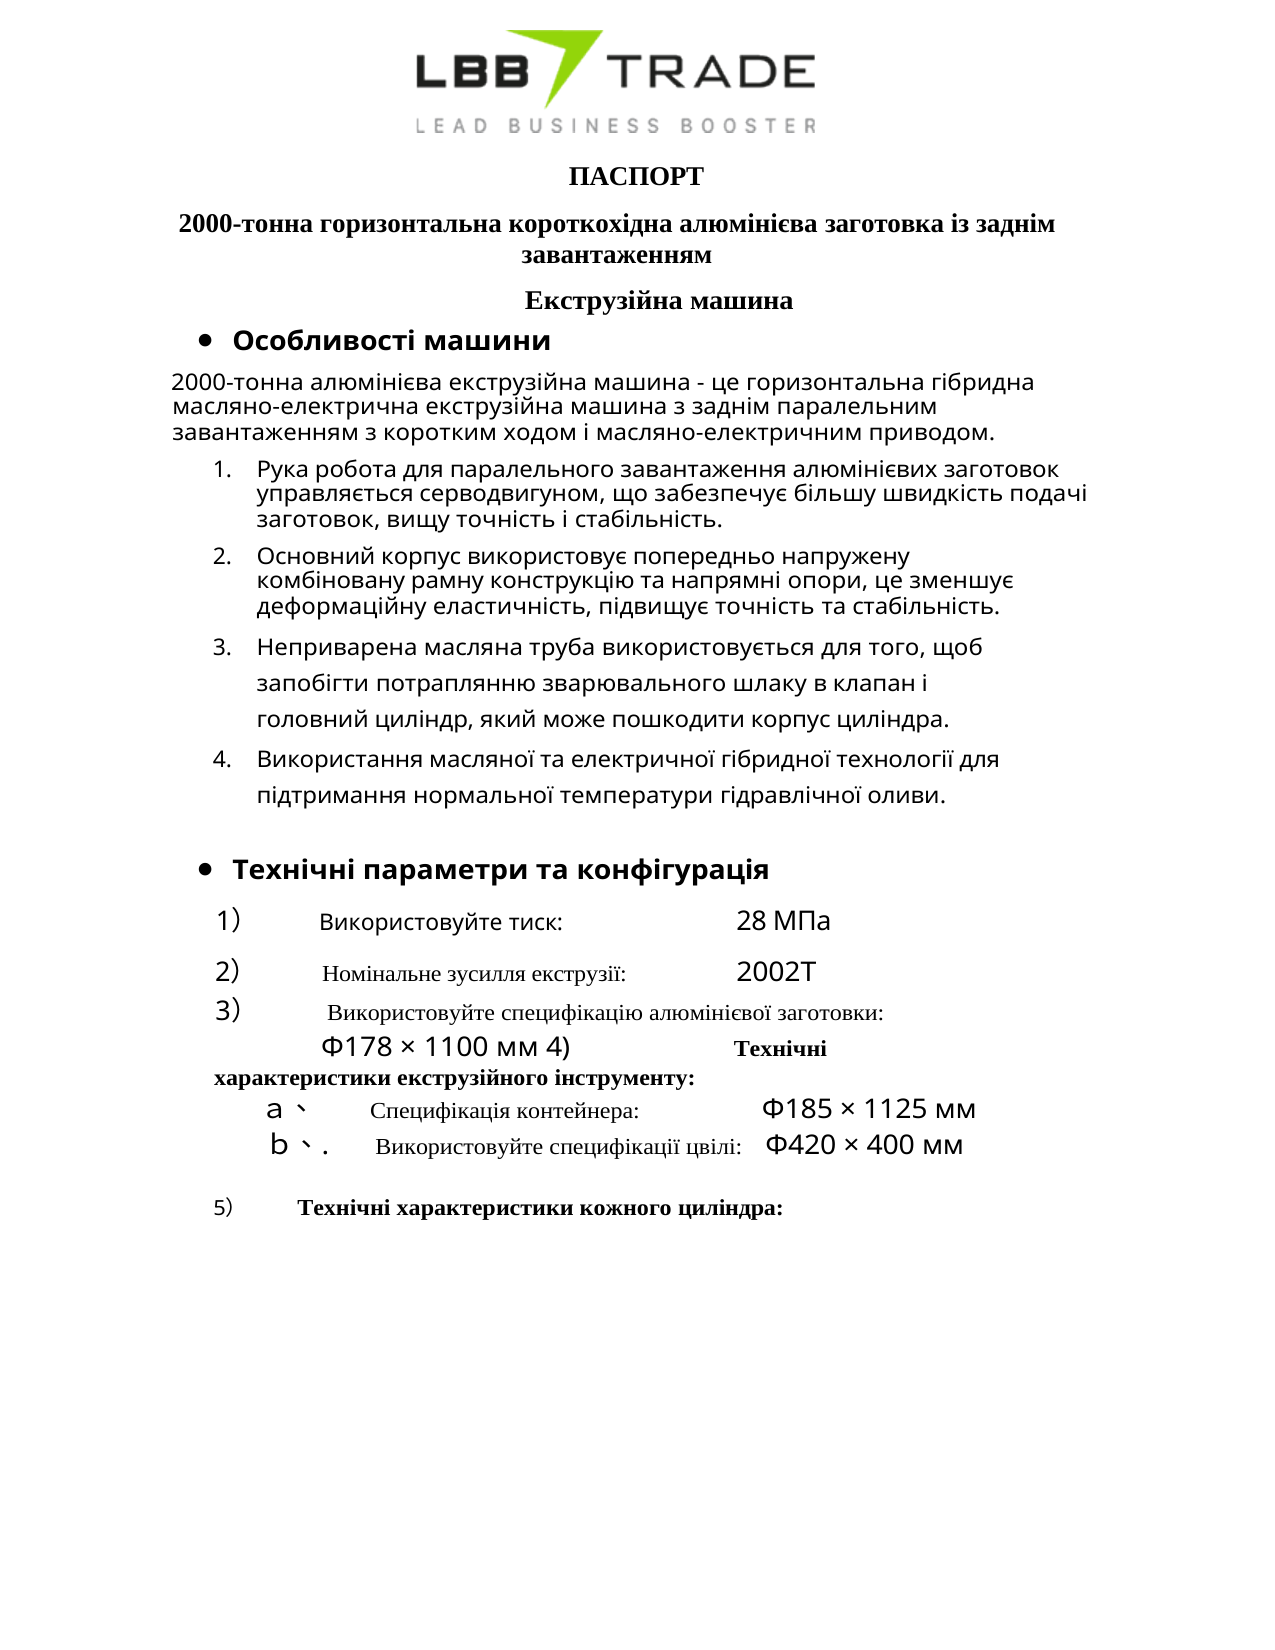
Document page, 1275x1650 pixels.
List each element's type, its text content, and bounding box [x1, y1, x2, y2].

list Використовуйте специфікацію алюмінієвої заготовки: Φ178 × 1100 мм 4) Технічні характеристики екструзійного інструменту: [214, 992, 962, 1090]
text ПАСПОРТ [102, 160, 1170, 191]
list Основний корпус використовує попередньо напружену комбіновану рамну конструкцію та напрямні опори, це зменшує деформаційну еластичність, підвищує точність та стабільність. [213, 544, 1056, 621]
list Використовуйте тиск: 28 МПа [216, 889, 1237, 941]
list Технічні параметри та конфігурація [194, 851, 1237, 887]
list Використання масляної та електричної гібридної технології для підтримання нормальної температури гідравлічної оливи. [213, 743, 1011, 810]
text Екструзійна машина [81, 284, 1237, 315]
text 2000-тонна горизонтальна короткохідна алюмінієва заготовка із заднім завантаженням [102, 207, 1131, 269]
list Неприварена масляна труба використовується для того, щоб запобігти потраплянню зварювального шлаку в клапан і головний циліндр, який може пошкодити корпус циліндра. [213, 631, 1032, 734]
text ａ、 Специфікація контейнера: Φ185 × 1125 мм ｂ、. Використовуйте специфікації цвілі: Φ420 × 400 мм [260, 1090, 982, 1162]
text 2000-тонна алюмінієва екструзійна машина - це горизонтальна гібридна масляно-електрична екструзійна машина з заднім паралельним завантаженням з коротким ходом і масляно-електричним приводом. [171, 370, 1125, 447]
list Особливості машини [194, 321, 1237, 358]
subtitle 5） Технічні характеристики кожного циліндра: [213, 1193, 1237, 1221]
list Рука робота для паралельного завантаження алюмінієвих заготовок управляється серводвигуном, що забезпечує більшу швидкість подачі заготовок, вищу точність і стабільність. [213, 457, 1097, 534]
picture [416, 30, 815, 133]
list Номінальне зусилля екструзії: 2002T [215, 941, 1237, 992]
